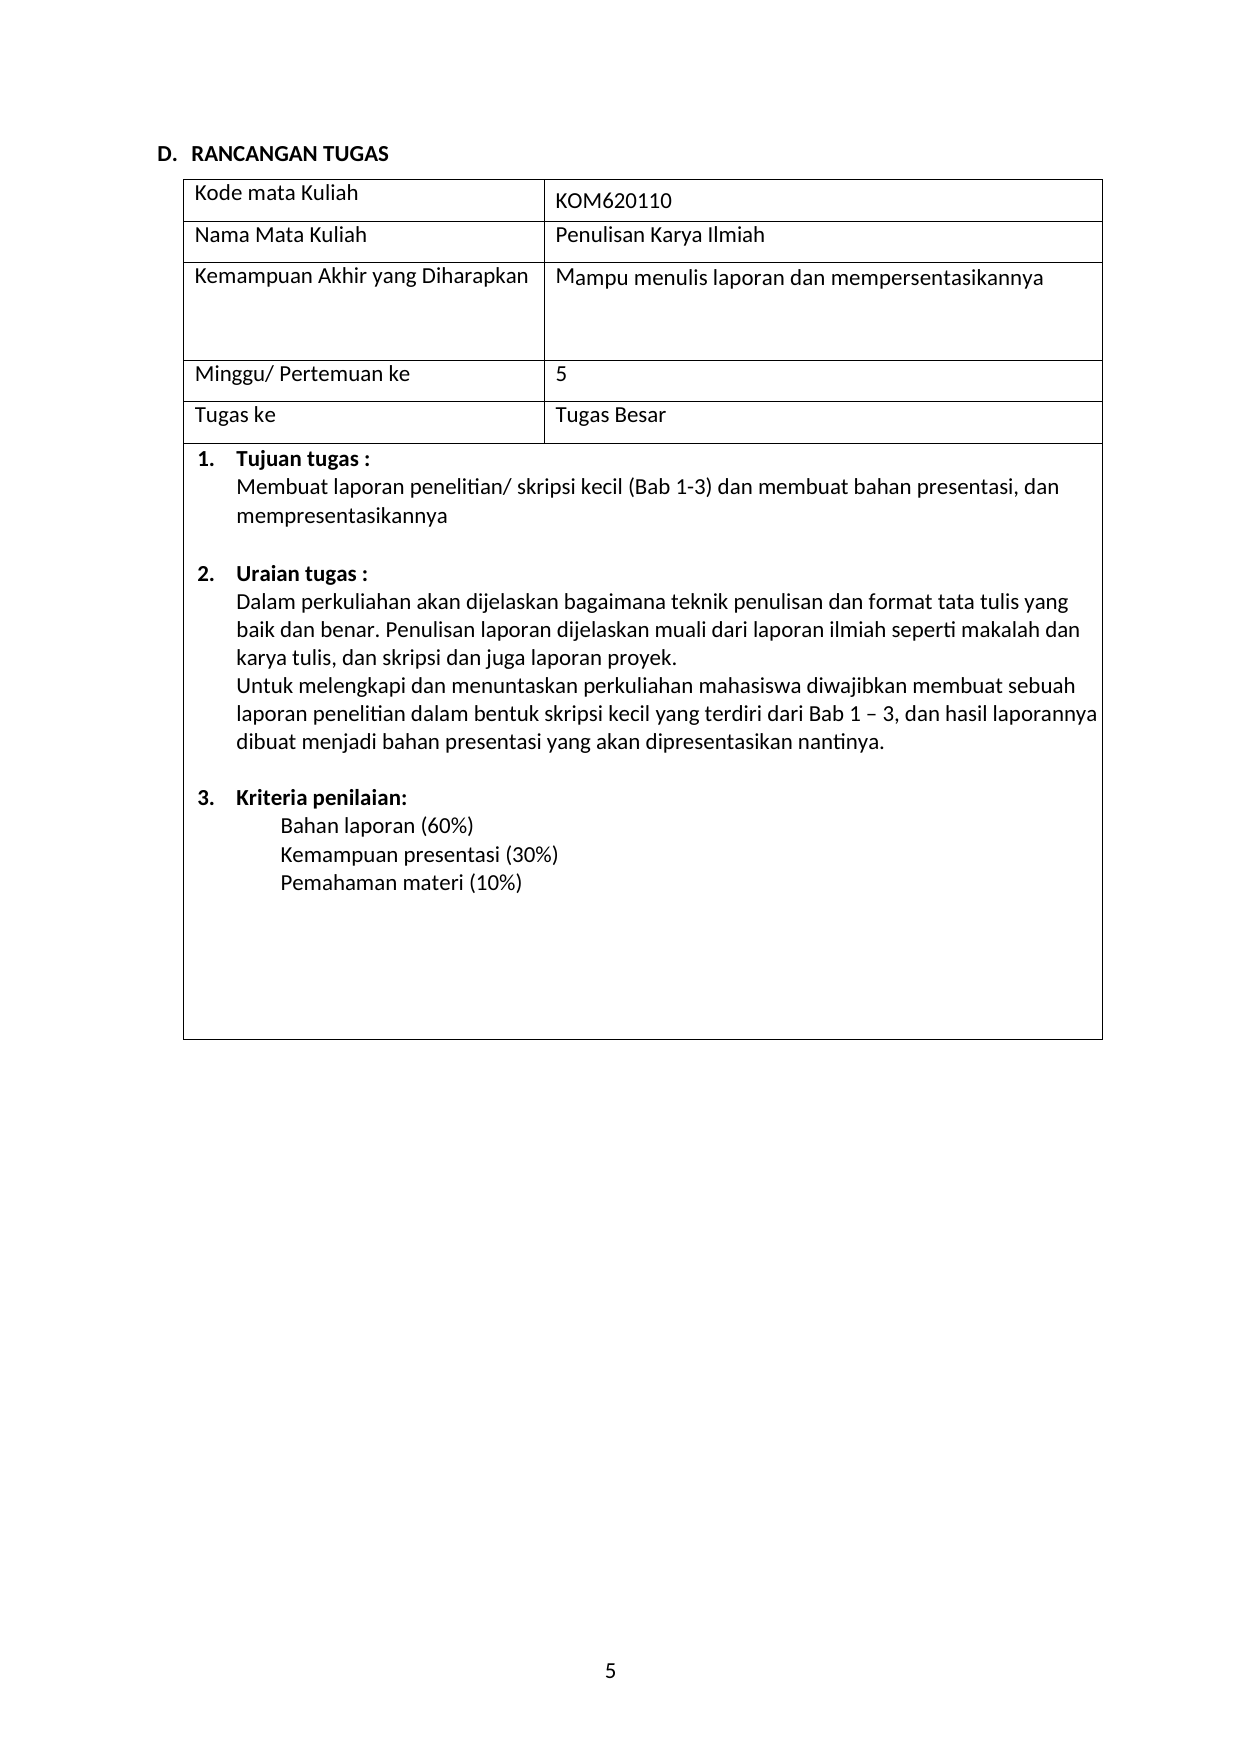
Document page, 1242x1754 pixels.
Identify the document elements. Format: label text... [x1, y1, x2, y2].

text 5 [146, 1661, 1075, 1682]
table_cell Tugas Besar [545, 402, 1102, 443]
text D. RANCANGAN TUGAS [157, 137, 1075, 166]
table_cell Nama Mata Kuliah [184, 222, 544, 262]
table_header Kode mata Kuliah [184, 180, 544, 221]
table_cell 5 [545, 361, 1102, 401]
table_cell Minggu/ Pertemuan ke [184, 361, 544, 401]
table_header KOM620110 [545, 180, 1102, 221]
table_cell Tugas ke [184, 402, 544, 443]
table_cell Mampu menulis laporan dan mempersentasikannya [545, 263, 1102, 360]
table_cell Penulisan Karya Ilmiah [545, 222, 1102, 262]
table_cell Kemampuan Akhir yang Diharapkan [184, 263, 544, 360]
table_cell Tujuan tugas : Membuat laporan penelitian/ skripsi kecil (Bab 1-3) dan membuat bahan presentasi, dan mempresentasikannya Uraian tugas : Dalam perkuliahan akan dijelaskan bagaimana teknik penulisan dan format tata tulis yang baik dan benar. Penulisan laporan dijelaskan muali dari laporan ilmiah seperti makalah dan karya tulis, dan skripsi dan juga laporan proyek. Untuk melengkapi dan menuntaskan perkuliahan mahasiswa diwajibkan membuat sebuah laporan penelitian dalam bentuk skripsi kecil yang terdiri dari Bab 1 – 3, dan hasil laporannya dibuat menjadi bahan presentasi yang akan dipresentasikan nantinya. Kriteria penilaian: Bahan laporan (60%) Kemampuan presentasi (30%) Pemahaman materi (10%) [184, 444, 1102, 1039]
